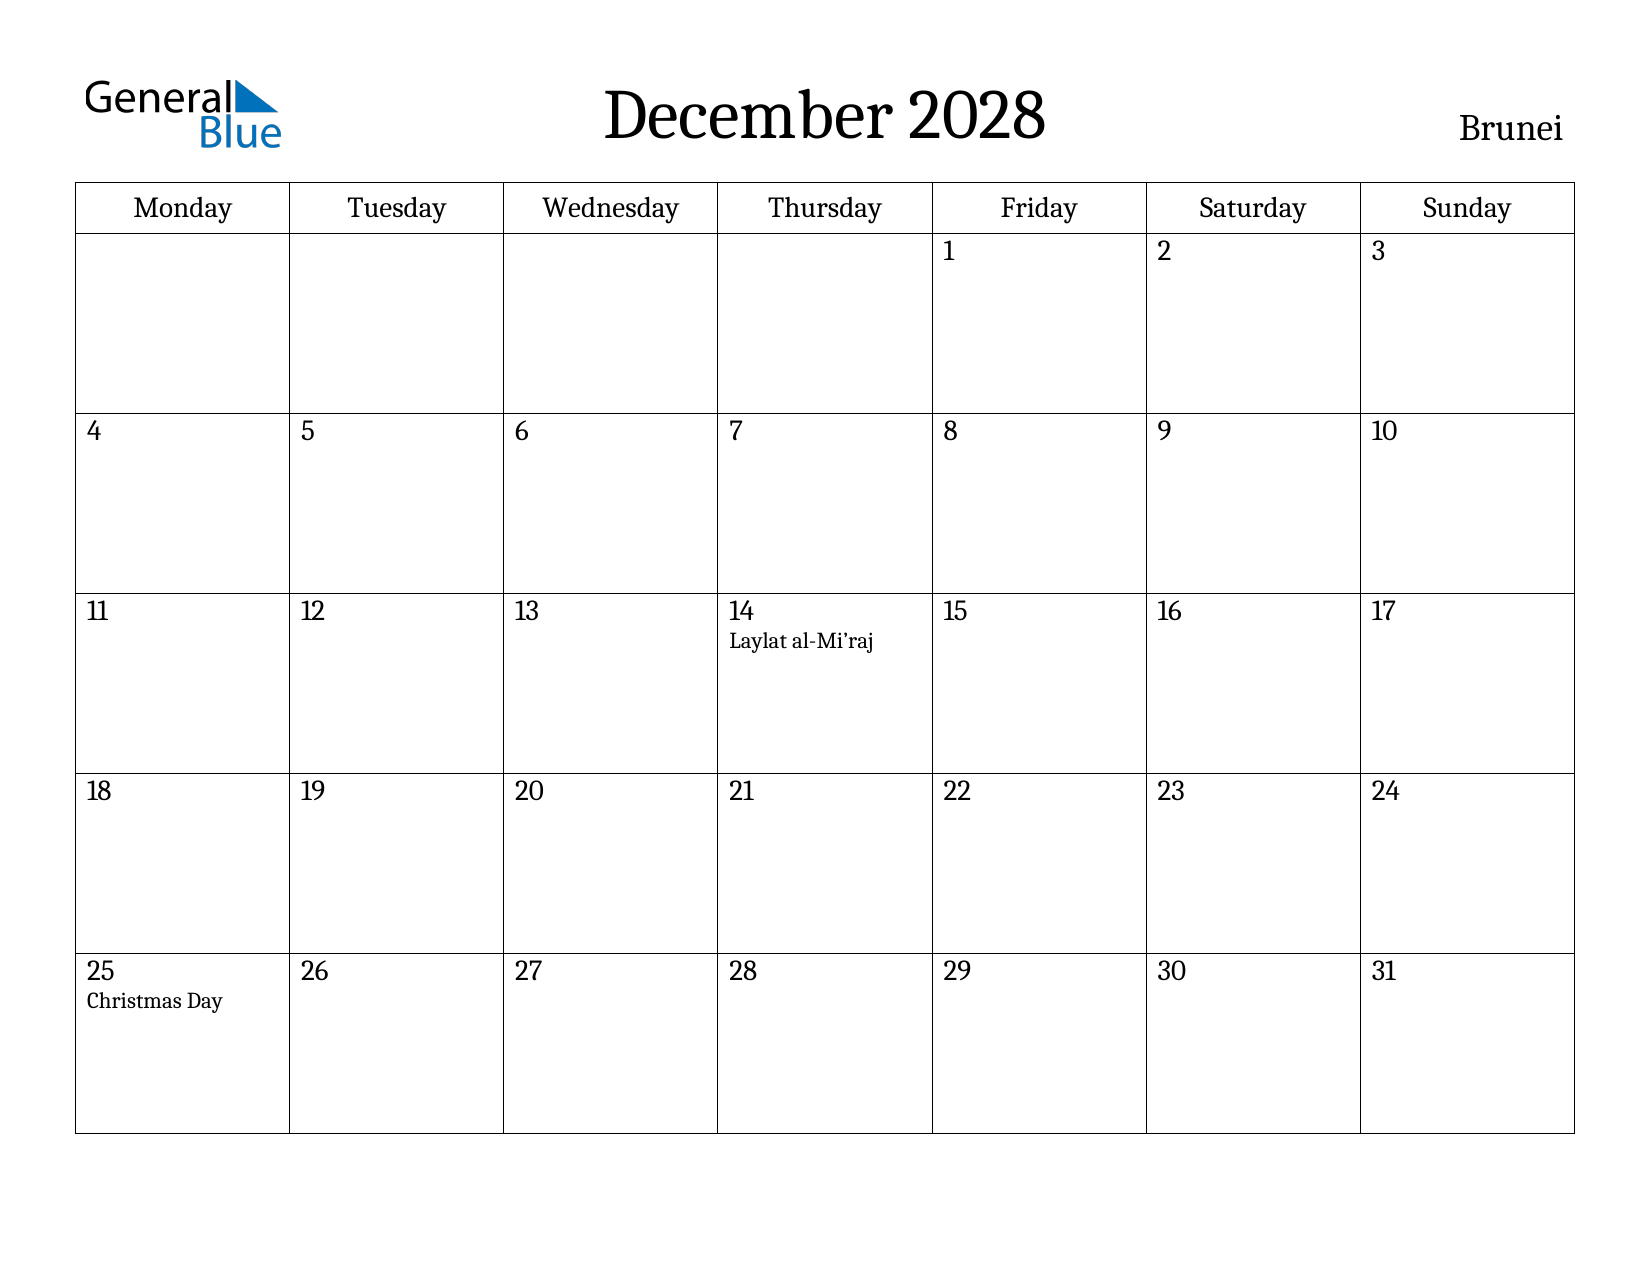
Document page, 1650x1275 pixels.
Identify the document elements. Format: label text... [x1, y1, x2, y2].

table_cell 26 [290, 954, 503, 987]
table_cell [1147, 808, 1360, 953]
table_cell [504, 234, 717, 267]
table_cell 27 [504, 954, 717, 987]
table_cell [718, 448, 932, 593]
table_cell Sunday [1361, 183, 1574, 233]
table_cell 8 [933, 414, 1146, 447]
table_cell 20 [504, 774, 717, 807]
table_cell [1147, 448, 1360, 593]
table_cell 28 [718, 954, 932, 987]
table_cell [1361, 808, 1574, 953]
table_cell [1361, 448, 1574, 593]
table_cell [290, 234, 503, 267]
table_cell 22 [933, 774, 1146, 807]
table_cell 13 [504, 594, 717, 627]
table_cell [504, 808, 717, 953]
table_cell 6 [504, 414, 717, 447]
table_cell [290, 627, 503, 773]
table_cell Saturday [1147, 183, 1360, 233]
table_cell [504, 627, 717, 773]
table_header [76, 75, 503, 182]
table_cell Monday [76, 183, 289, 233]
table_cell Thursday [718, 183, 932, 233]
table_cell [933, 627, 1146, 773]
table_cell Tuesday [290, 183, 503, 233]
table_cell [504, 267, 717, 413]
table_cell 31 [1361, 954, 1574, 987]
table_cell [933, 267, 1146, 413]
table_cell 24 [1361, 774, 1574, 807]
table_cell [290, 988, 503, 1133]
table_cell 18 [76, 774, 289, 807]
table_cell [290, 448, 503, 593]
table_cell Friday [933, 183, 1146, 233]
table_cell 5 [290, 414, 503, 447]
table_cell 29 [933, 954, 1146, 987]
table_cell Christmas Day [76, 988, 289, 1133]
table_cell 1 [933, 234, 1146, 267]
table_cell 19 [290, 774, 503, 807]
table_cell 7 [718, 414, 932, 447]
table_cell [290, 267, 503, 413]
table_cell 16 [1147, 594, 1360, 627]
table_cell [504, 448, 717, 593]
table_cell [290, 808, 503, 953]
table_cell [718, 808, 932, 953]
table_cell 3 [1361, 234, 1574, 267]
table_cell [1361, 627, 1574, 773]
table_cell [718, 267, 932, 413]
table_cell [933, 988, 1146, 1133]
table_header Brunei [1146, 75, 1574, 182]
table_cell Wednesday [504, 183, 717, 233]
table_cell [718, 988, 932, 1133]
table_cell 11 [76, 594, 289, 627]
table_cell 12 [290, 594, 503, 627]
table_header December 2028 [504, 75, 1146, 182]
table_cell 15 [933, 594, 1146, 627]
table_cell [76, 448, 289, 593]
table_cell 2 [1147, 234, 1360, 267]
table_cell 4 [76, 414, 289, 447]
table_cell 10 [1361, 414, 1574, 447]
table_cell [1147, 267, 1360, 413]
table_cell 9 [1147, 414, 1360, 447]
table_cell [718, 234, 932, 267]
table_cell [1147, 627, 1360, 773]
table_cell [76, 627, 289, 773]
table_cell [933, 808, 1146, 953]
table_cell 23 [1147, 774, 1360, 807]
picture [86, 80, 281, 148]
table_cell 30 [1147, 954, 1360, 987]
table_cell [504, 988, 717, 1133]
table_cell 17 [1361, 594, 1574, 627]
table_cell [1361, 988, 1574, 1133]
table_cell [1361, 267, 1574, 413]
table_cell 14 [718, 594, 932, 627]
table_cell 21 [718, 774, 932, 807]
table_cell [76, 267, 289, 413]
table_cell [76, 808, 289, 953]
table_cell Laylat al-Mi’raj [718, 627, 932, 773]
table_cell [933, 448, 1146, 593]
table_cell [1147, 988, 1360, 1133]
table_cell 25 [76, 954, 289, 987]
table_cell [76, 234, 289, 267]
